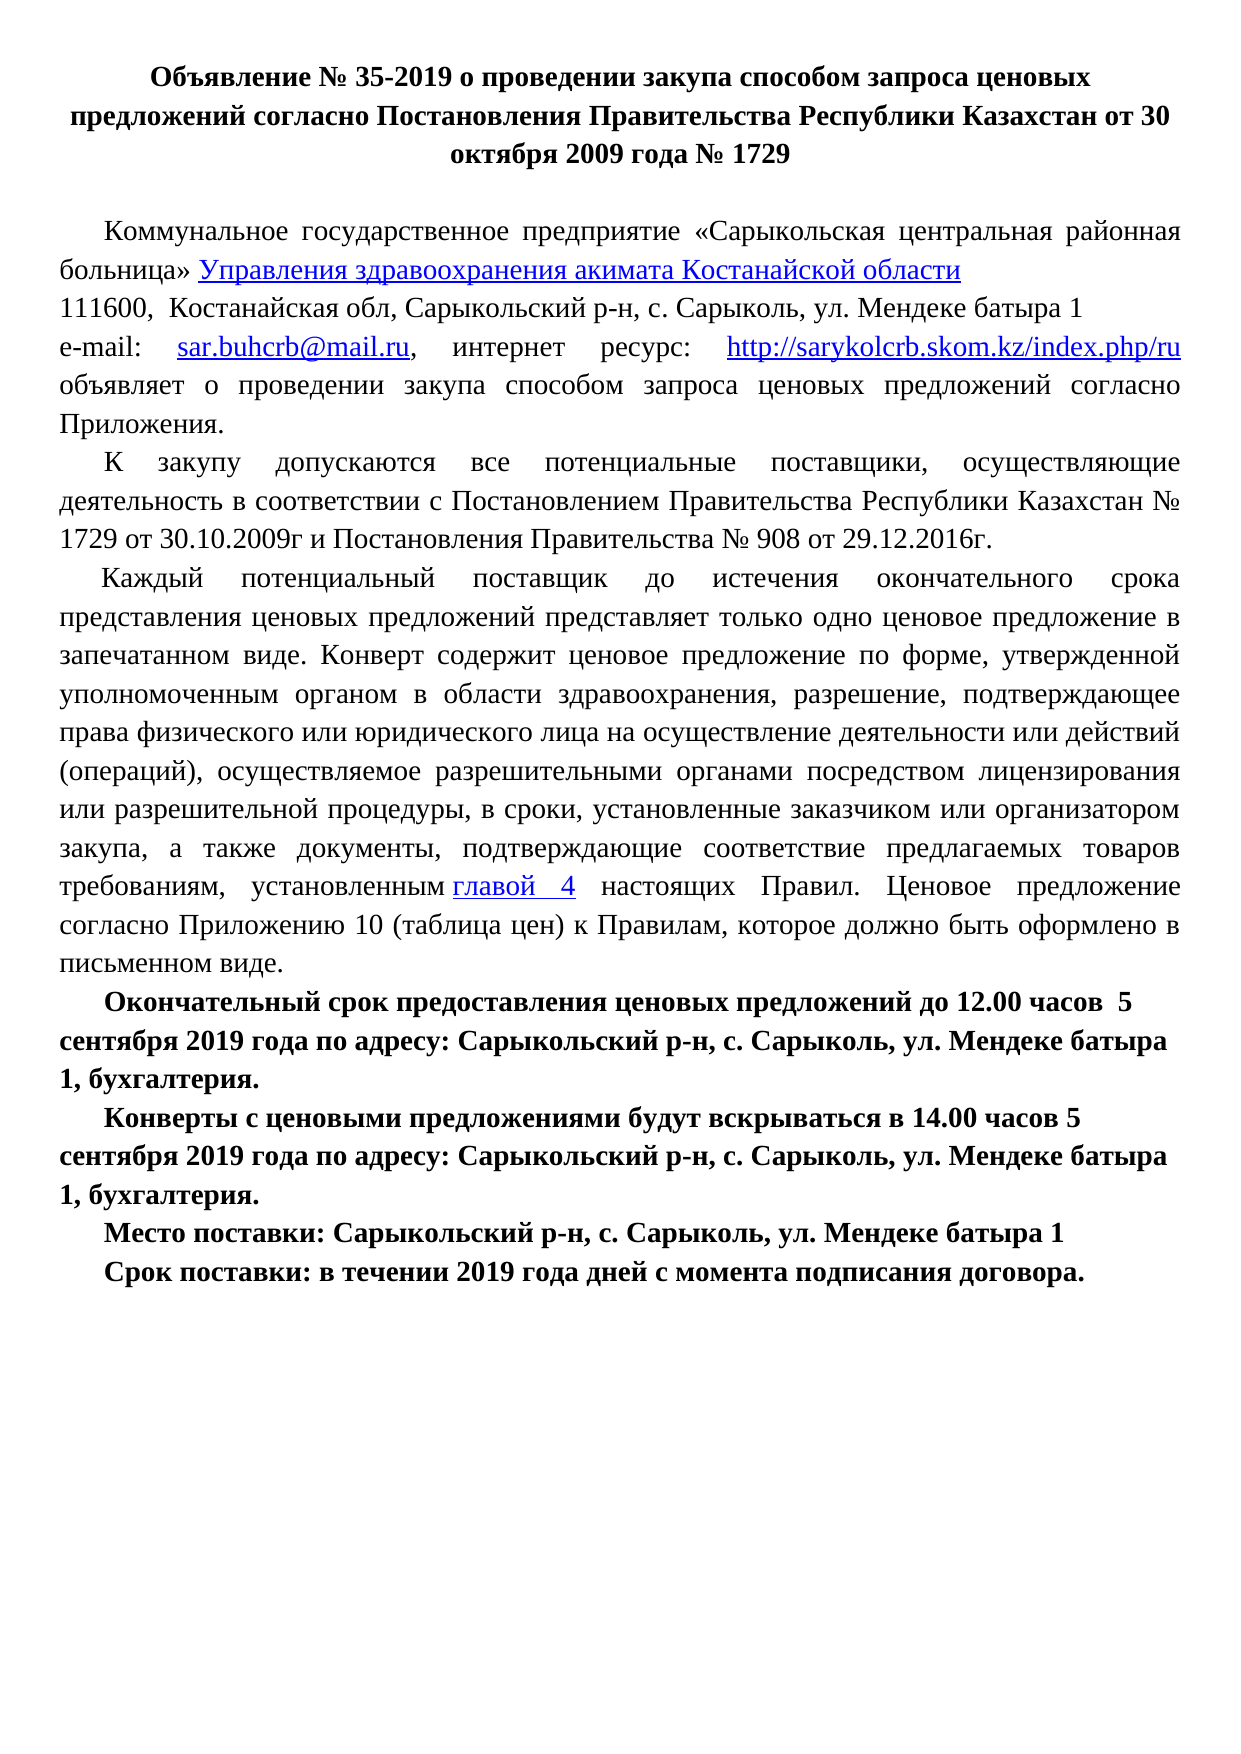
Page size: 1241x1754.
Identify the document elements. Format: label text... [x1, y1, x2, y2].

text Каждый потенциальный поставщик до истечения окончательного срока представления ценовых предложений представляет только одно ценовое предложение в запечатанном виде. Конверт содержит ценовое предложение по форме, утвержденной уполномоченным органом в области здравоохранения, разрешение, подтверждающее права физического или юридического лица на осуществление деятельности или действий (операций), осуществляемое разрешительными органами посредством лицензирования или разрешительной процедуры, в сроки, установленные заказчиком или организатором закупа, а также документы, подтверждающие соответствие предлагаемых товаров требованиям, установленным главой 4 настоящих Правил. Ценовое предложение согласно Приложению 10 (таблица цен) к Правилам, которое должно быть оформлено в письменном виде. [59, 560, 1181, 979]
text e-mail: sar.buhcrb@mail.ru, интернет ресурс: http://sarykolcrb.skom.kz/index.php/ru объявляет о проведении закупа способом запроса ценовых предложений согласно Приложения. [59, 329, 1181, 439]
text Срок поставки: в течении 2019 года дней с момента подписания договора. [59, 1254, 1181, 1287]
text Место поставки: Сарыкольский р-н, с. Сарыколь, ул. Мендеке батыра 1 [59, 1215, 1181, 1249]
text Конверты с ценовыми предложениями будут вскрываться в 14.00 часов 5 сентября 2019 года по адресу: Сарыкольский р-н, с. Сарыколь, ул. Мендеке батыра 1, бухгалтерия. [59, 1100, 1181, 1210]
text Объявление № 35-2019 о проведении закупа способом запроса ценовых предложений согласно Постановления Правительства Республики Казахстан от 30 октября 2009 года № 1729 [59, 59, 1181, 170]
text Коммунальное государственное предприятие «Сарыкольская центральная районная больница» Управления здравоохранения акимата Костанайской области [59, 213, 1181, 285]
text Окончательный срок предоставления ценовых предложений до 12.00 часов 5 сентября 2019 года по адресу: Сарыкольский р-н, с. Сарыколь, ул. Мендеке батыра 1, бухгалтерия. [59, 984, 1181, 1095]
text К закупу допускаются все потенциальные поставщики, осуществляющие деятельность в соответствии с Постановлением Правительства Республики Казахстан № 1729 от 30.10.2009г и Постановления Правительства № 908 от 29.12.2016г. [59, 444, 1181, 555]
text 111600, Костанайская обл, Сарыкольский р-н, с. Сарыколь, ул. Мендеке батыра 1 [59, 290, 1181, 324]
